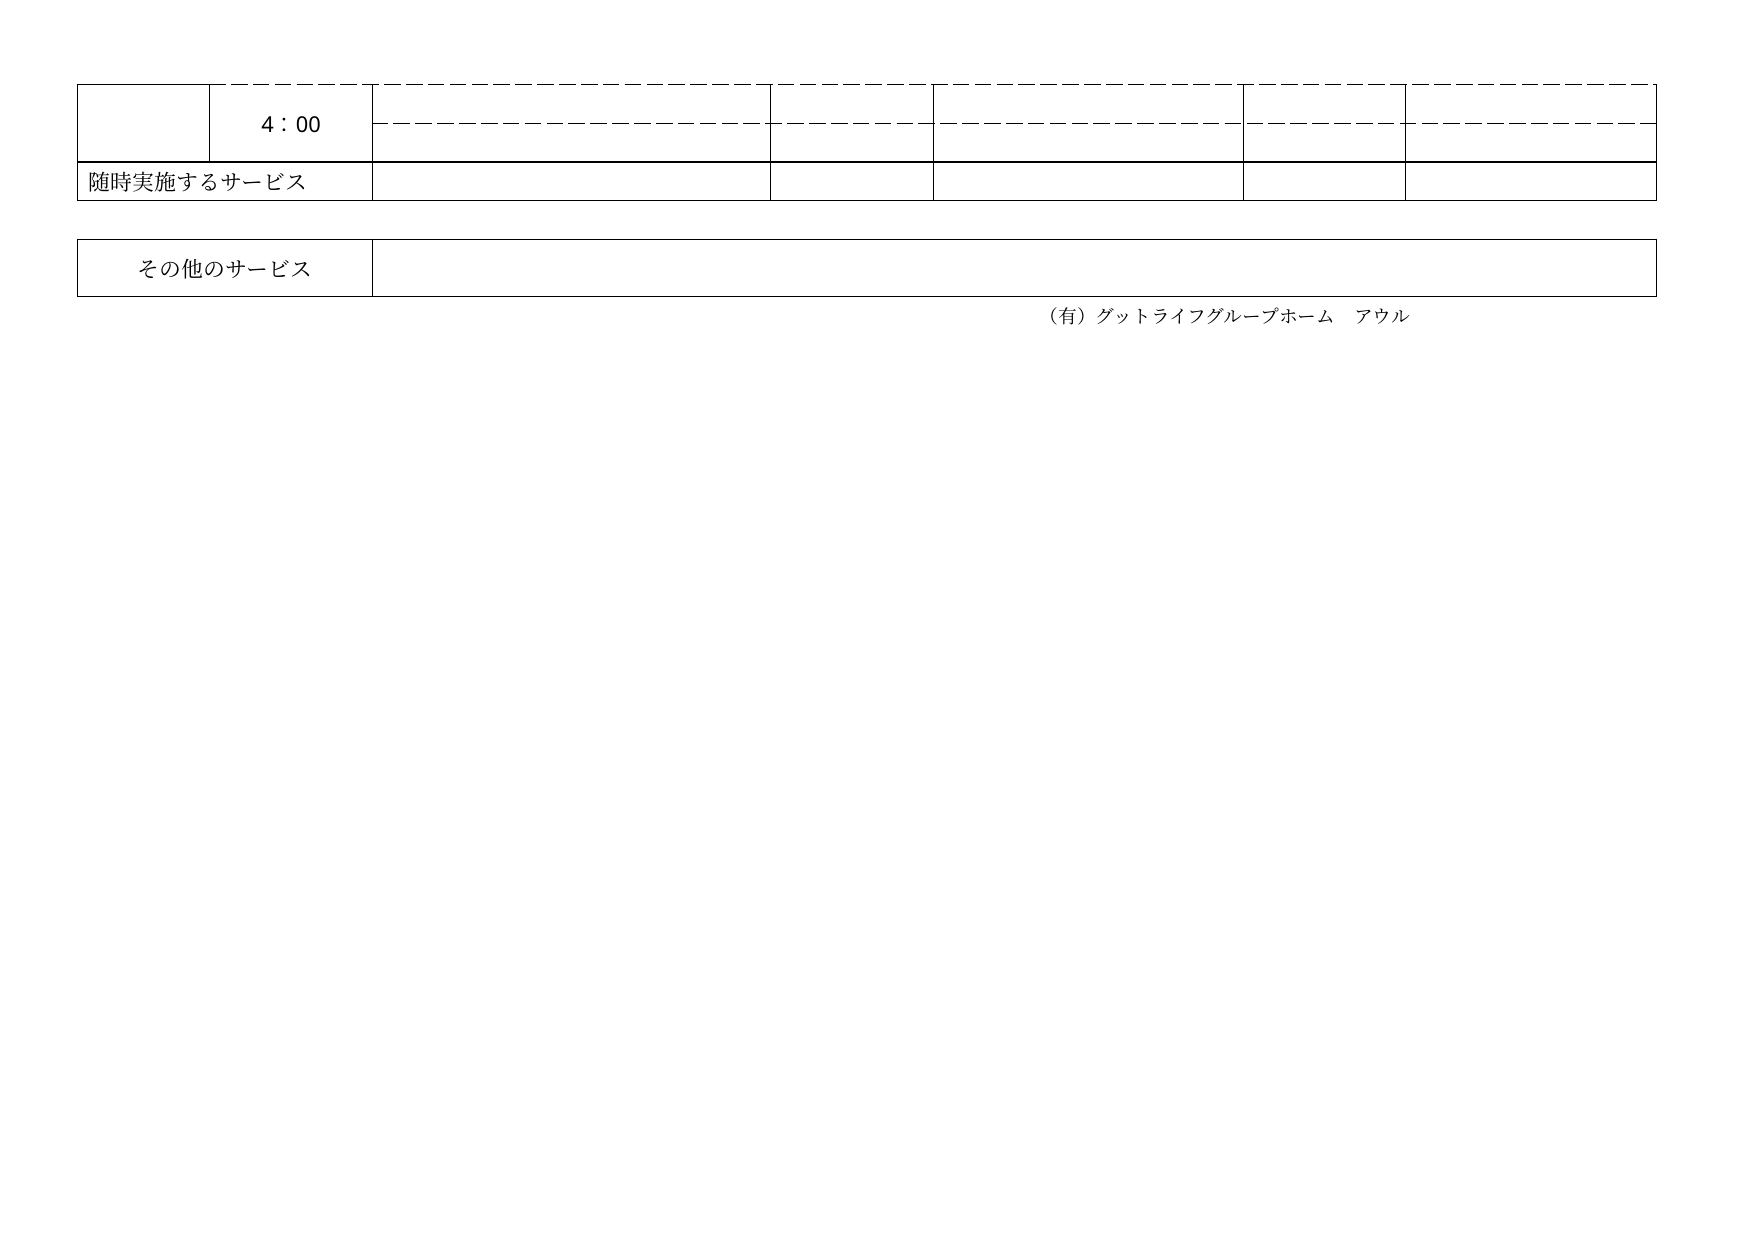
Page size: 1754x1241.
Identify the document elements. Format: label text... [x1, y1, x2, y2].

table_cell [1244, 84, 1405, 123]
text （有）グットライフグループホーム アウル [77, 297, 1679, 334]
table_cell [771, 123, 933, 161]
table_cell [934, 84, 1243, 123]
table_cell [934, 123, 1243, 161]
table_cell [1244, 163, 1405, 200]
table_cell [1406, 84, 1656, 123]
table_cell [1406, 123, 1656, 161]
table_cell [1406, 163, 1656, 200]
table_cell [771, 84, 933, 123]
table_header その他のサービス [78, 240, 372, 296]
table_cell [373, 163, 770, 200]
table_cell [771, 163, 933, 200]
table_cell [934, 163, 1243, 200]
table_cell [1244, 123, 1405, 161]
table_cell 4：00 [210, 84, 372, 161]
table_cell [373, 84, 770, 123]
table_header [373, 240, 1656, 296]
table_cell 随時実施するサービス [78, 163, 372, 200]
table_cell [373, 123, 770, 161]
